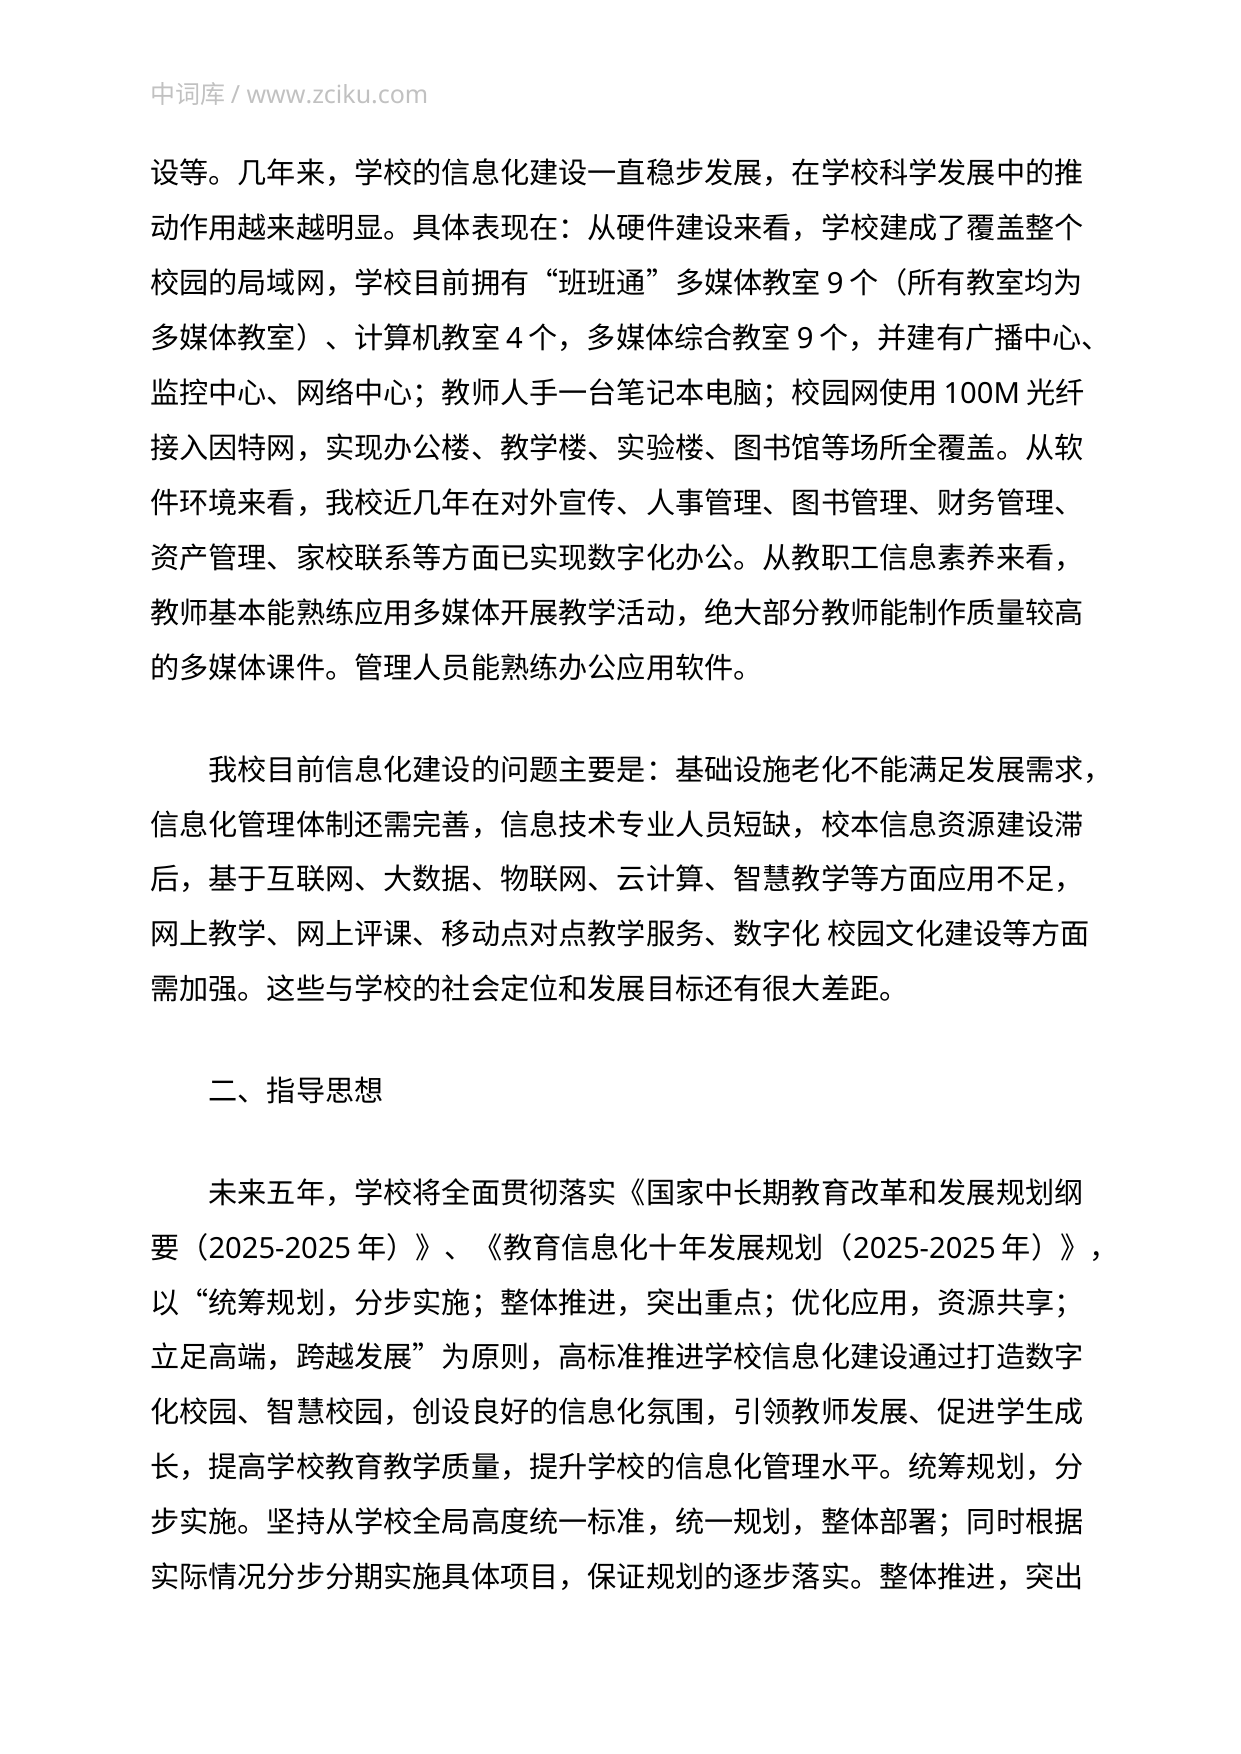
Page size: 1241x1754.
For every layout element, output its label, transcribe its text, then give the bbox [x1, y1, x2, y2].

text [150, 1169, 1090, 1596]
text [150, 150, 1090, 687]
text 我校目前信息化建设的问题主要是：基础设施老化不能满足发展需求，信息化管理体制还需完善，信息技术专业人员短缺，校本信息资源建设滞后，基于互联网、大数据、物联网、云计算、智慧教学等方面应用不足，网上教学、网上评课、移动点对点教学服务、数字化 校园文化建设等方面需加强。这些与学校的社会定位和发展目标还有很大差距。 [150, 746, 1090, 1008]
text 二、指导思想 [150, 1067, 1090, 1110]
